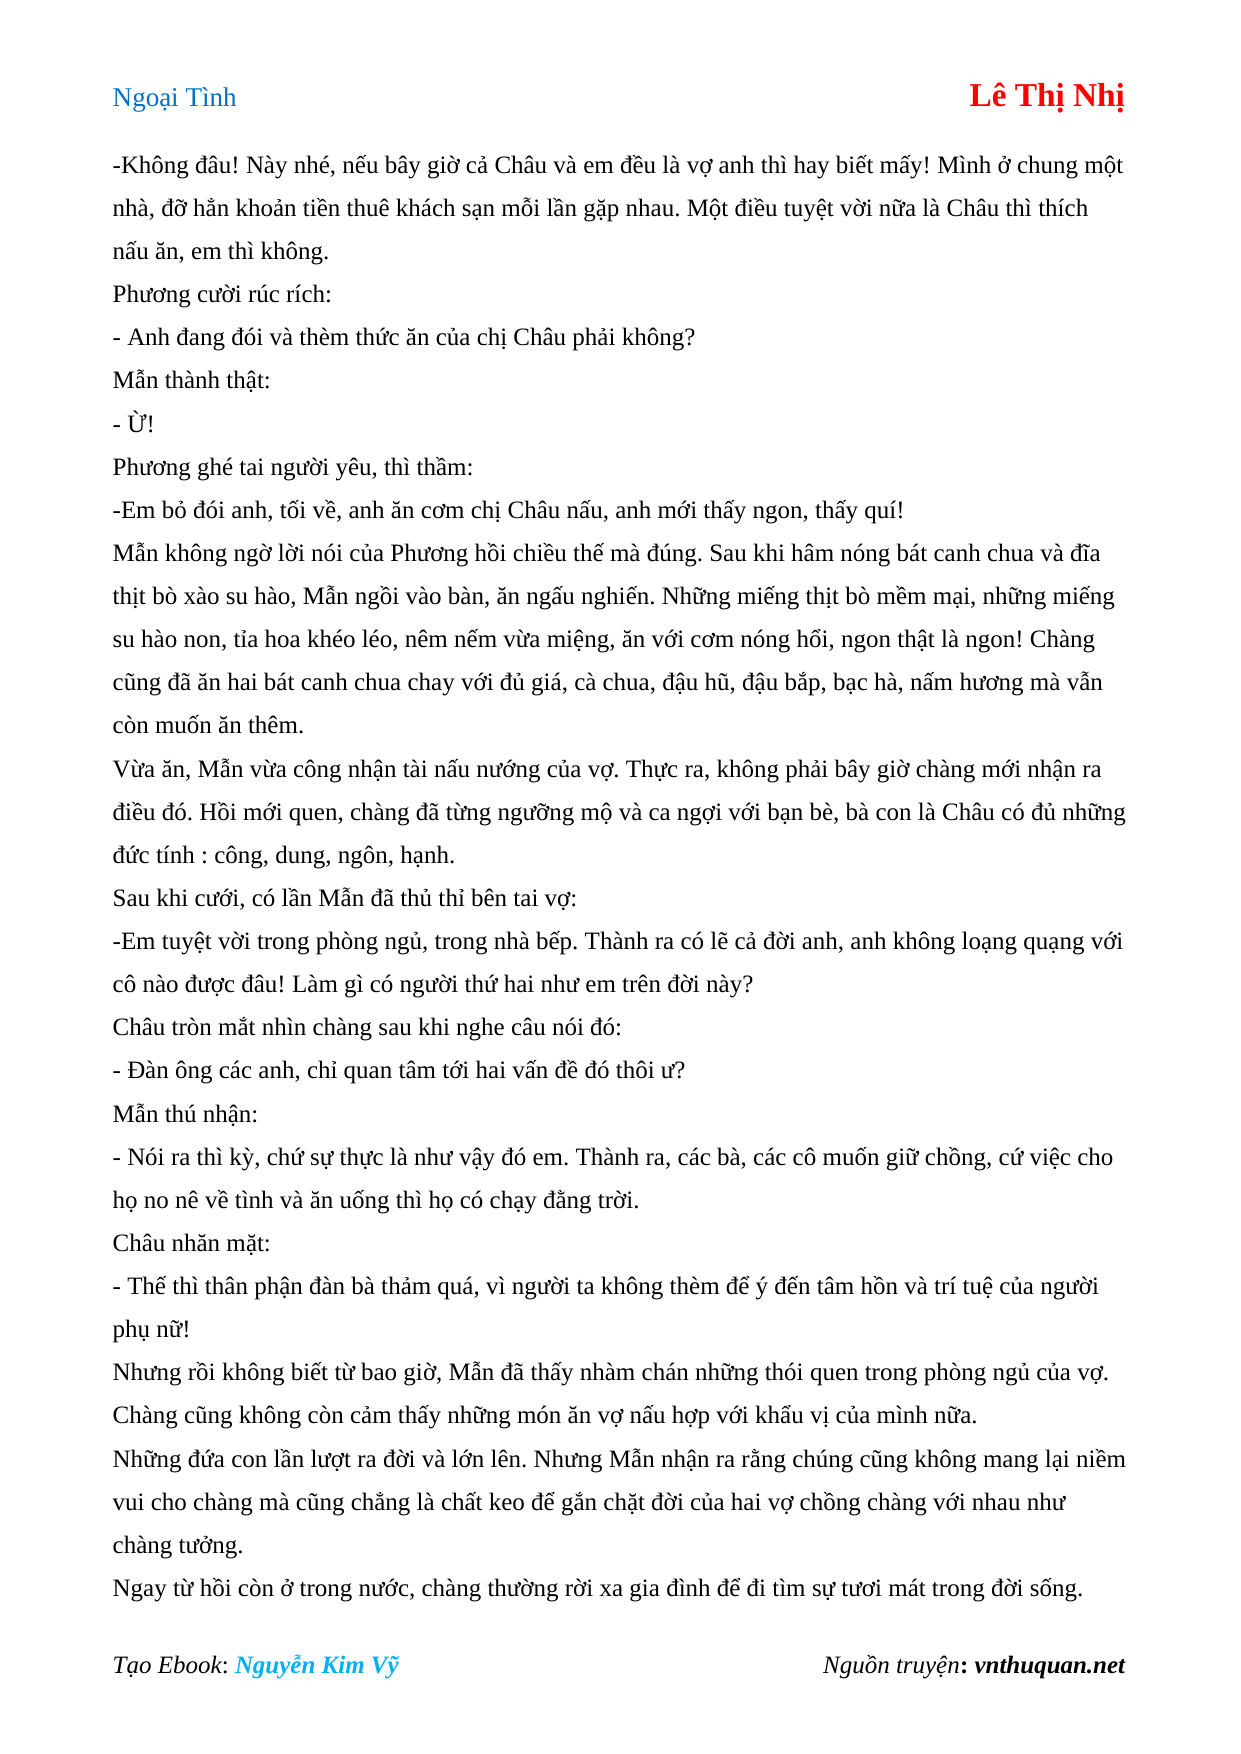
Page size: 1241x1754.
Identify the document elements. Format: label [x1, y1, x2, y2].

text [112, 150, 1128, 1602]
